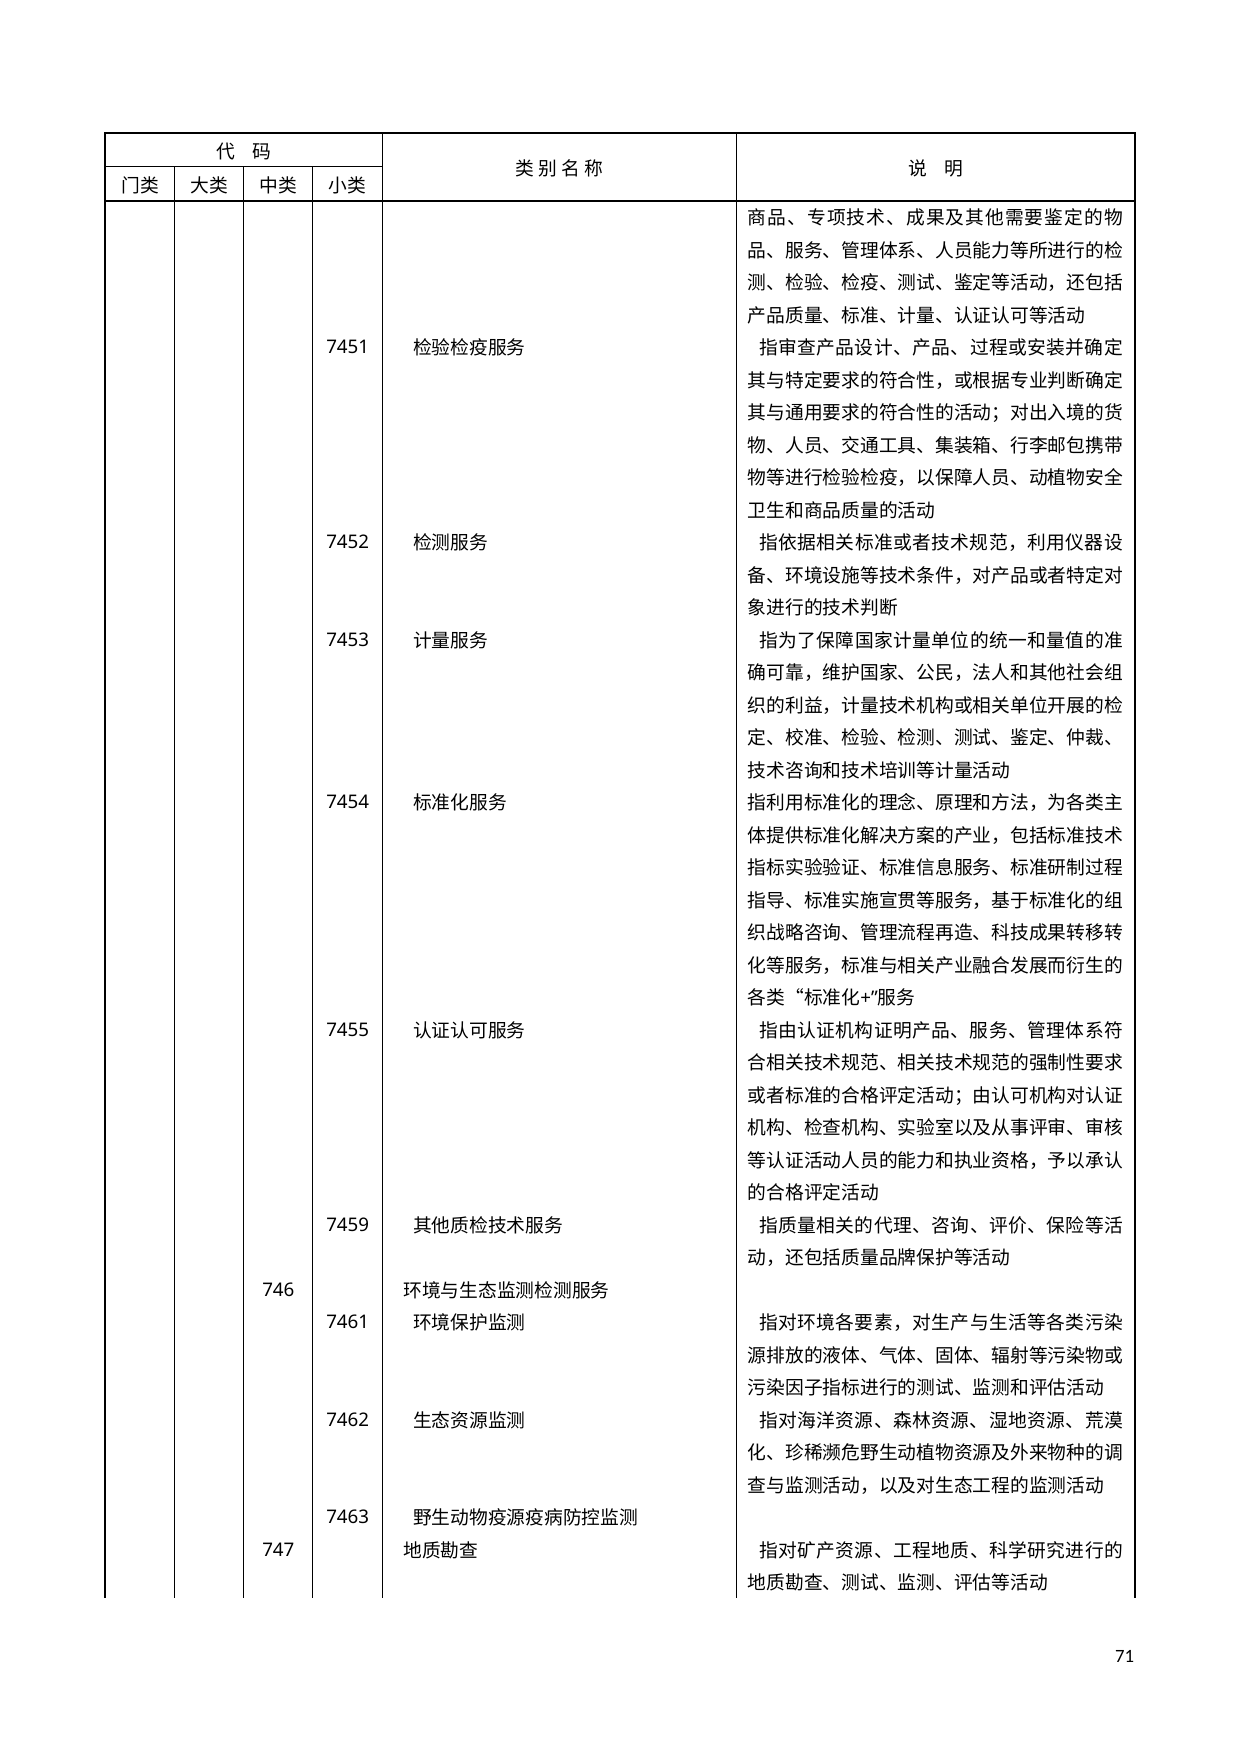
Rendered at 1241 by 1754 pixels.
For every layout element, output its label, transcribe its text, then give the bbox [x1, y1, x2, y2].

table_cell 小类 [313, 167, 382, 200]
table_cell 中类 [244, 167, 312, 200]
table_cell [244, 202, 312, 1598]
table_cell 大类 [175, 167, 243, 200]
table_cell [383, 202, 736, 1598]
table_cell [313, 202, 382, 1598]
table_cell 门类 [106, 167, 174, 200]
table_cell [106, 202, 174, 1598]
table_header 类 别 名 称 [383, 134, 736, 200]
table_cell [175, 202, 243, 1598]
table_header 代 码 [106, 134, 382, 166]
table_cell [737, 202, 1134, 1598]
table_header 说 明 [737, 134, 1134, 200]
